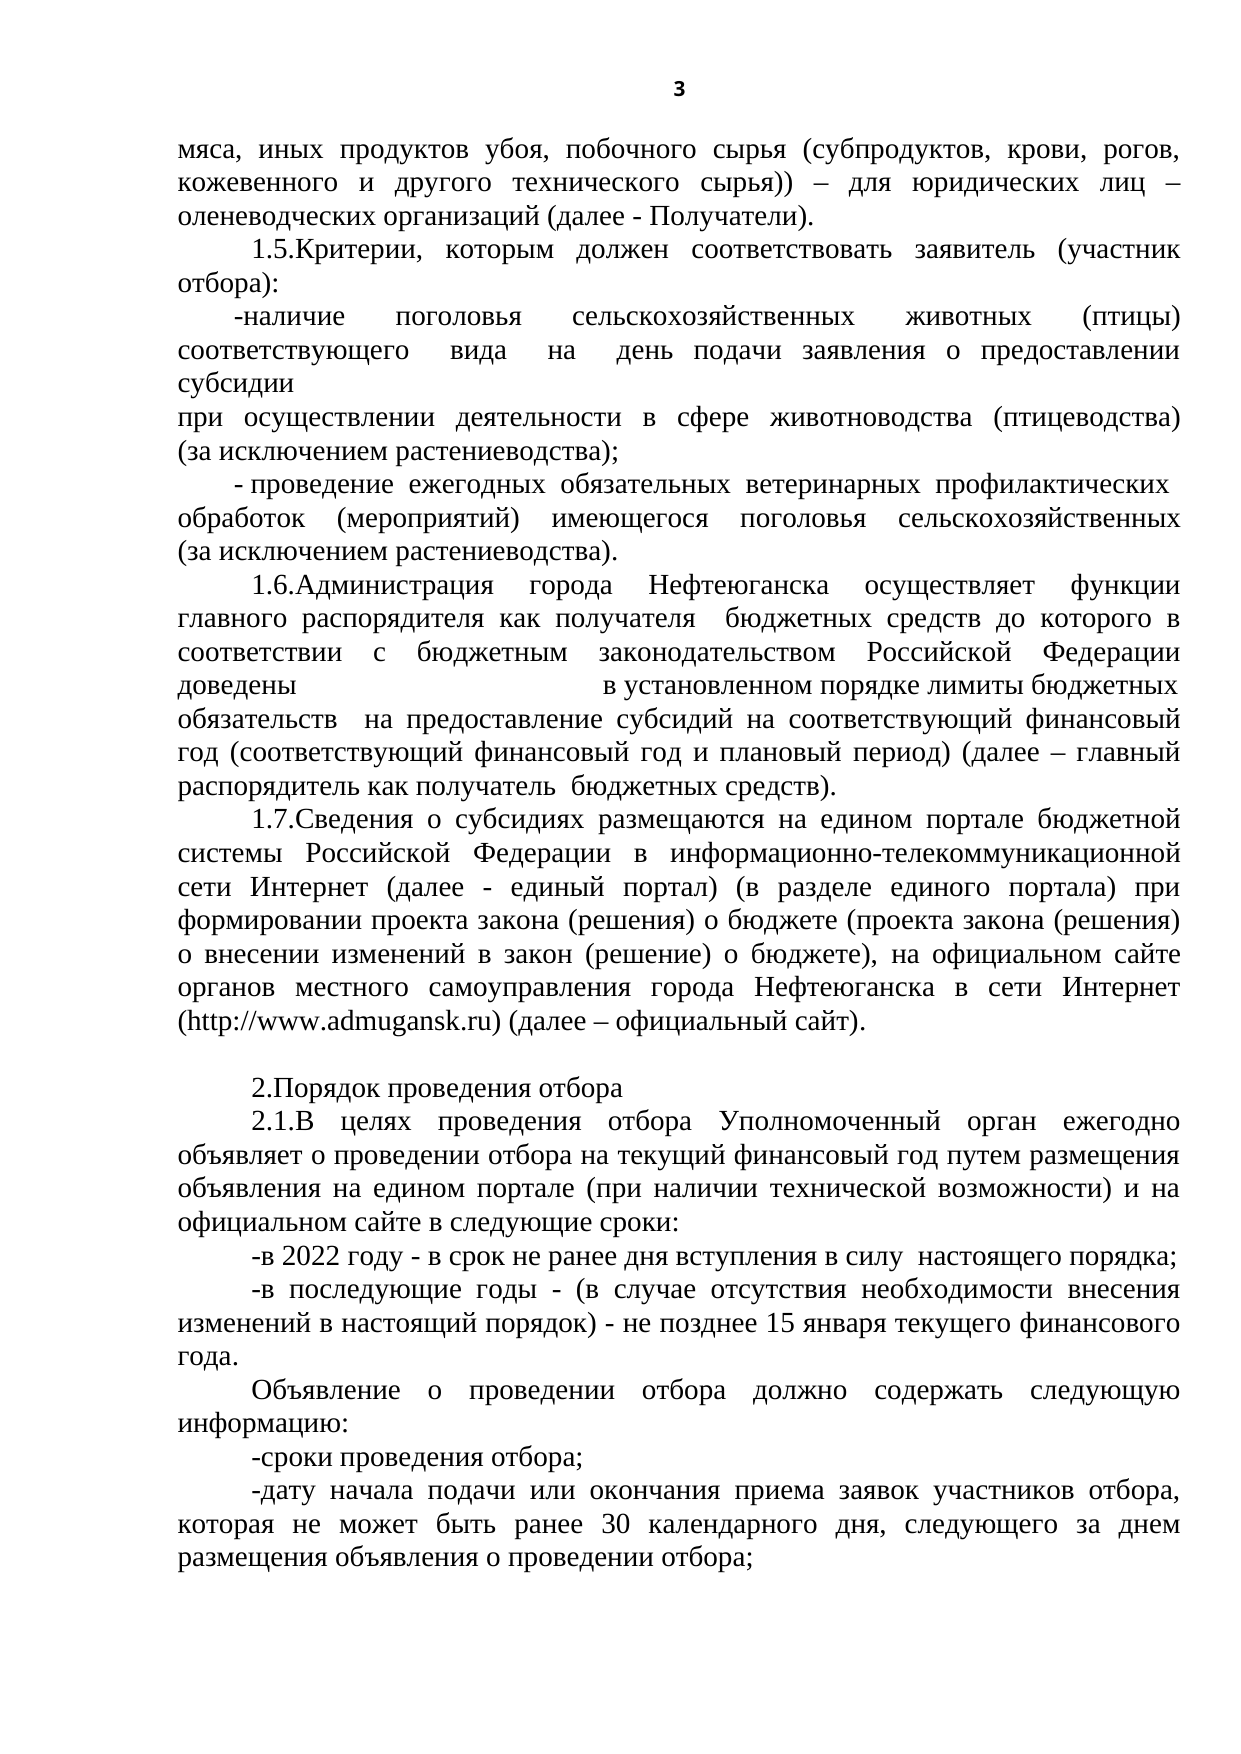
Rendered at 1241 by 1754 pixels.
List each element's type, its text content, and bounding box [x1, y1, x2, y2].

text 1.6.Администрация города Нефтеюганска осуществляет функции главного распорядителя как получателя бюджетных средств до которого в соответствии с бюджетным законодательством Российской Федерации доведены в установленном порядке лимиты бюджетных обязательств на предоставление субсидий на соответствующий финансовый год (соответствующий финансовый год и плановый период) (далее – главный распорядитель как получатель бюджетных средств). [177, 567, 1181, 802]
text -в последующие годы - (в случае отсутствия необходимости внесения изменений в настоящий порядок) - не позднее 15 января текущего финансового года. [177, 1271, 1181, 1372]
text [177, 131, 1181, 231]
text -в 2022 году - в срок не ранее дня вступления в силу настоящего порядка; [177, 1238, 1181, 1271]
text -дату начала подачи или окончания приема заявок участников отбора, которая не может быть ранее 30 календарного дня, следующего за днем размещения объявления о проведении отбора; [177, 1472, 1181, 1573]
text 2.Порядок проведения отбора [177, 1070, 1181, 1103]
text - проведение ежегодных обязательных ветеринарных профилактических [177, 466, 1181, 500]
text обработок (мероприятий) имеющегося поголовья сельскохозяйственных (за исключением растениеводства). [177, 500, 1181, 567]
text 1.5.Критерии, которым должен соответствовать заявитель (участник отбора): [177, 231, 1181, 298]
text -сроки проведения отбора; [177, 1439, 1181, 1472]
text -наличие поголовья сельскохозяйственных животных (птицы) соответствующего вида на день подачи заявления о предоставлении субсидии [177, 298, 1181, 399]
text 2.1.В целях проведения отбора Уполномоченный орган ежегодно объявляет о проведении отбора на текущий финансовый год путем размещения объявления на едином портале (при наличии технической возможности) и на официальном сайте в следующие сроки: [177, 1103, 1181, 1238]
text 1.7.Сведения о субсидиях размещаются на едином портале бюджетной системы Российской Федерации в информационно-телекоммуникационной сети Интернет (далее - единый портал) (в разделе единого портала) при формировании проекта закона (решения) о бюджете (проекта закона (решения) о внесении изменений в закон (решение) о бюджете), на официальном сайте органов местного самоуправления города Нефтеюганска в сети Интернет (http://www.admugansk.ru) (далее – официальный сайт). [177, 802, 1181, 1036]
text Объявление о проведении отбора должно содержать следующую информацию: [177, 1372, 1181, 1439]
text при осуществлении деятельности в сфере животноводства (птицеводства) (за исключением растениеводства); [177, 399, 1181, 466]
